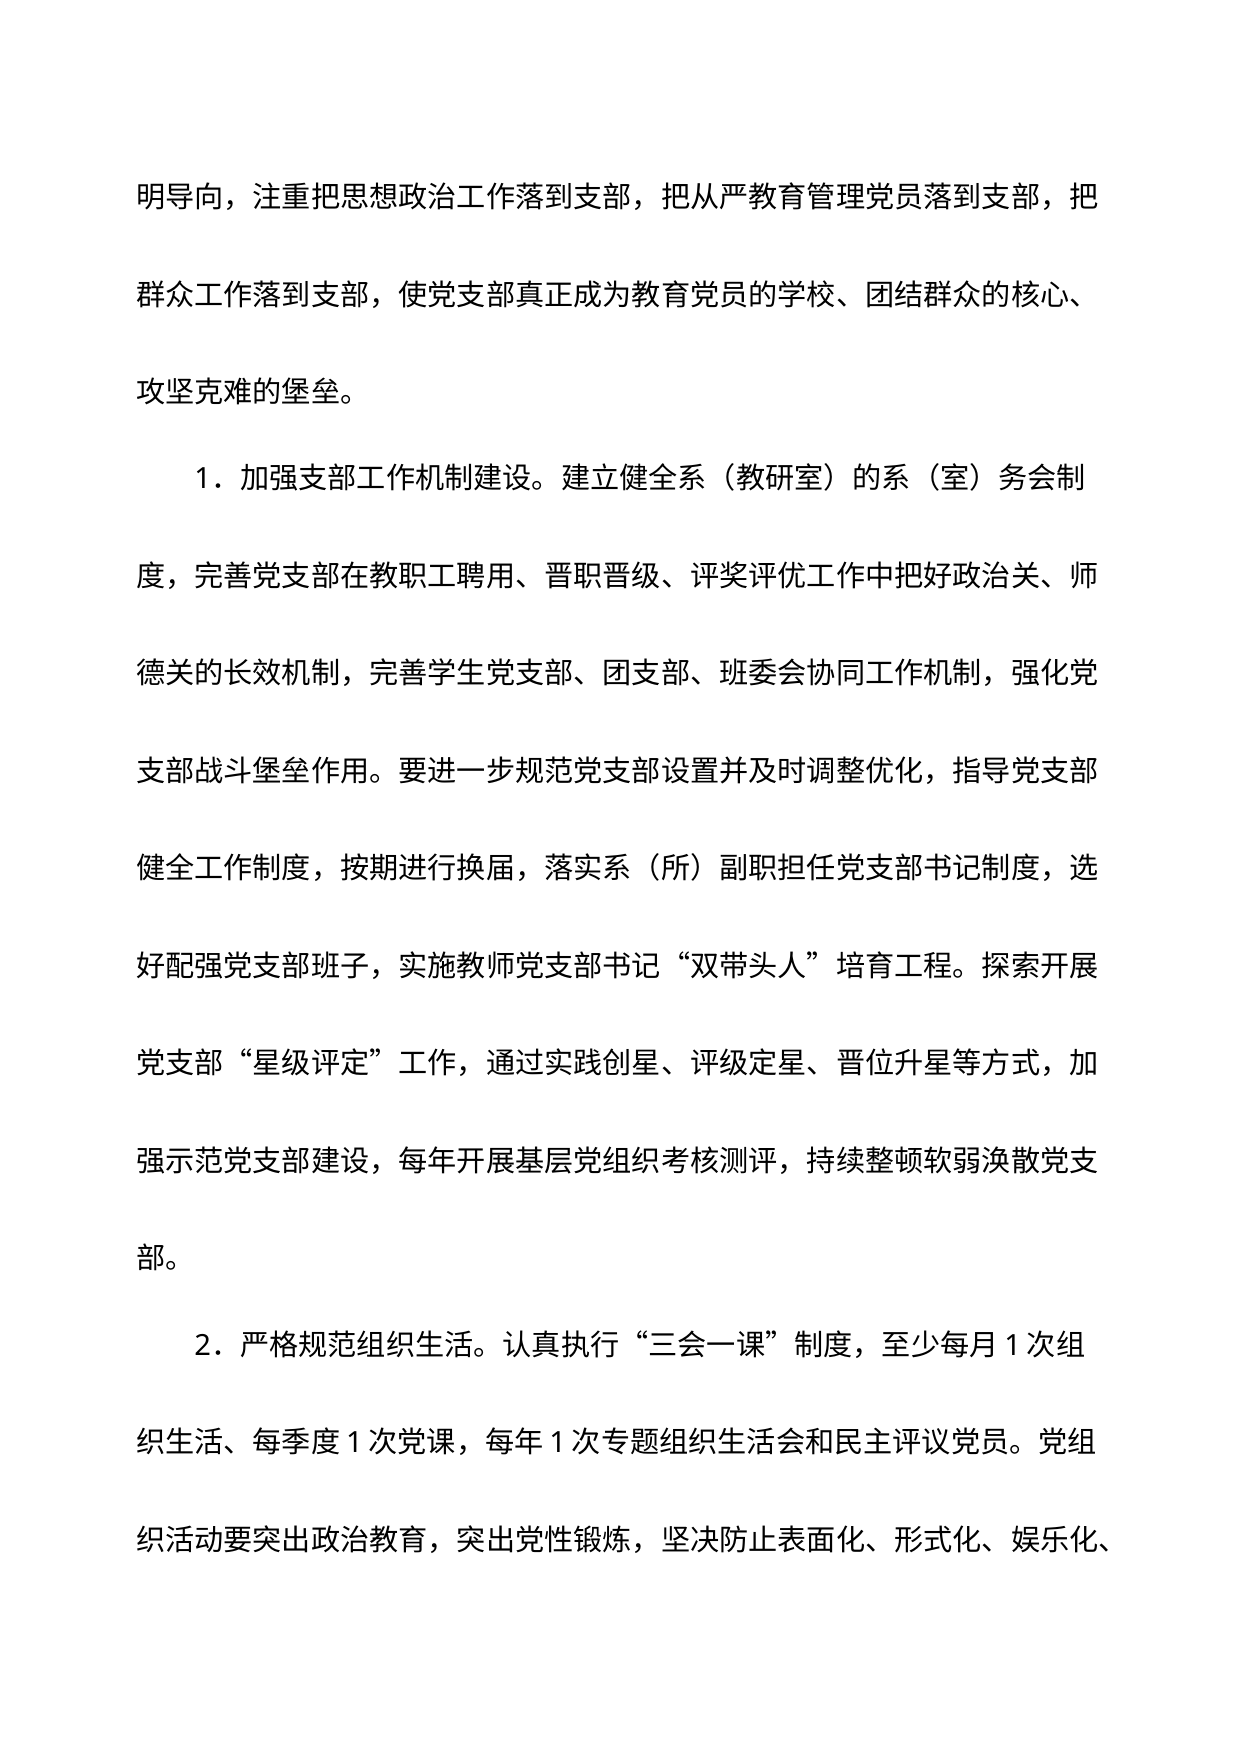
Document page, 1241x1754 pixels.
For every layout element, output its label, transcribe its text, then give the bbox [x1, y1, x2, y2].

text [136, 1310, 1104, 1570]
text 1．加强支部工作机制建设。建立健全系（教研室）的系（室）务会制度，完善党支部在教职工聘用、晋职晋级、评奖评优工作中把好政治关、师德关的长效机制，完善学生党支部、团支部、班委会协同工作机制，强化党支部战斗堡垒作用。要进一步规范党支部设置并及时调整优化，指导党支部健全工作制度，按期进行换届，落实系（所）副职担任党支部书记制度，选好配强党支部班子，实施教师党支部书记“双带头人”培育工程。探索开展党支部“星级评定”工作，通过实践创星、评级定星、晋位升星等方式，加强示范党支部建设，每年开展基层党组织考核测评，持续整顿软弱涣散党支部。 [136, 444, 1104, 1289]
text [136, 163, 1104, 423]
